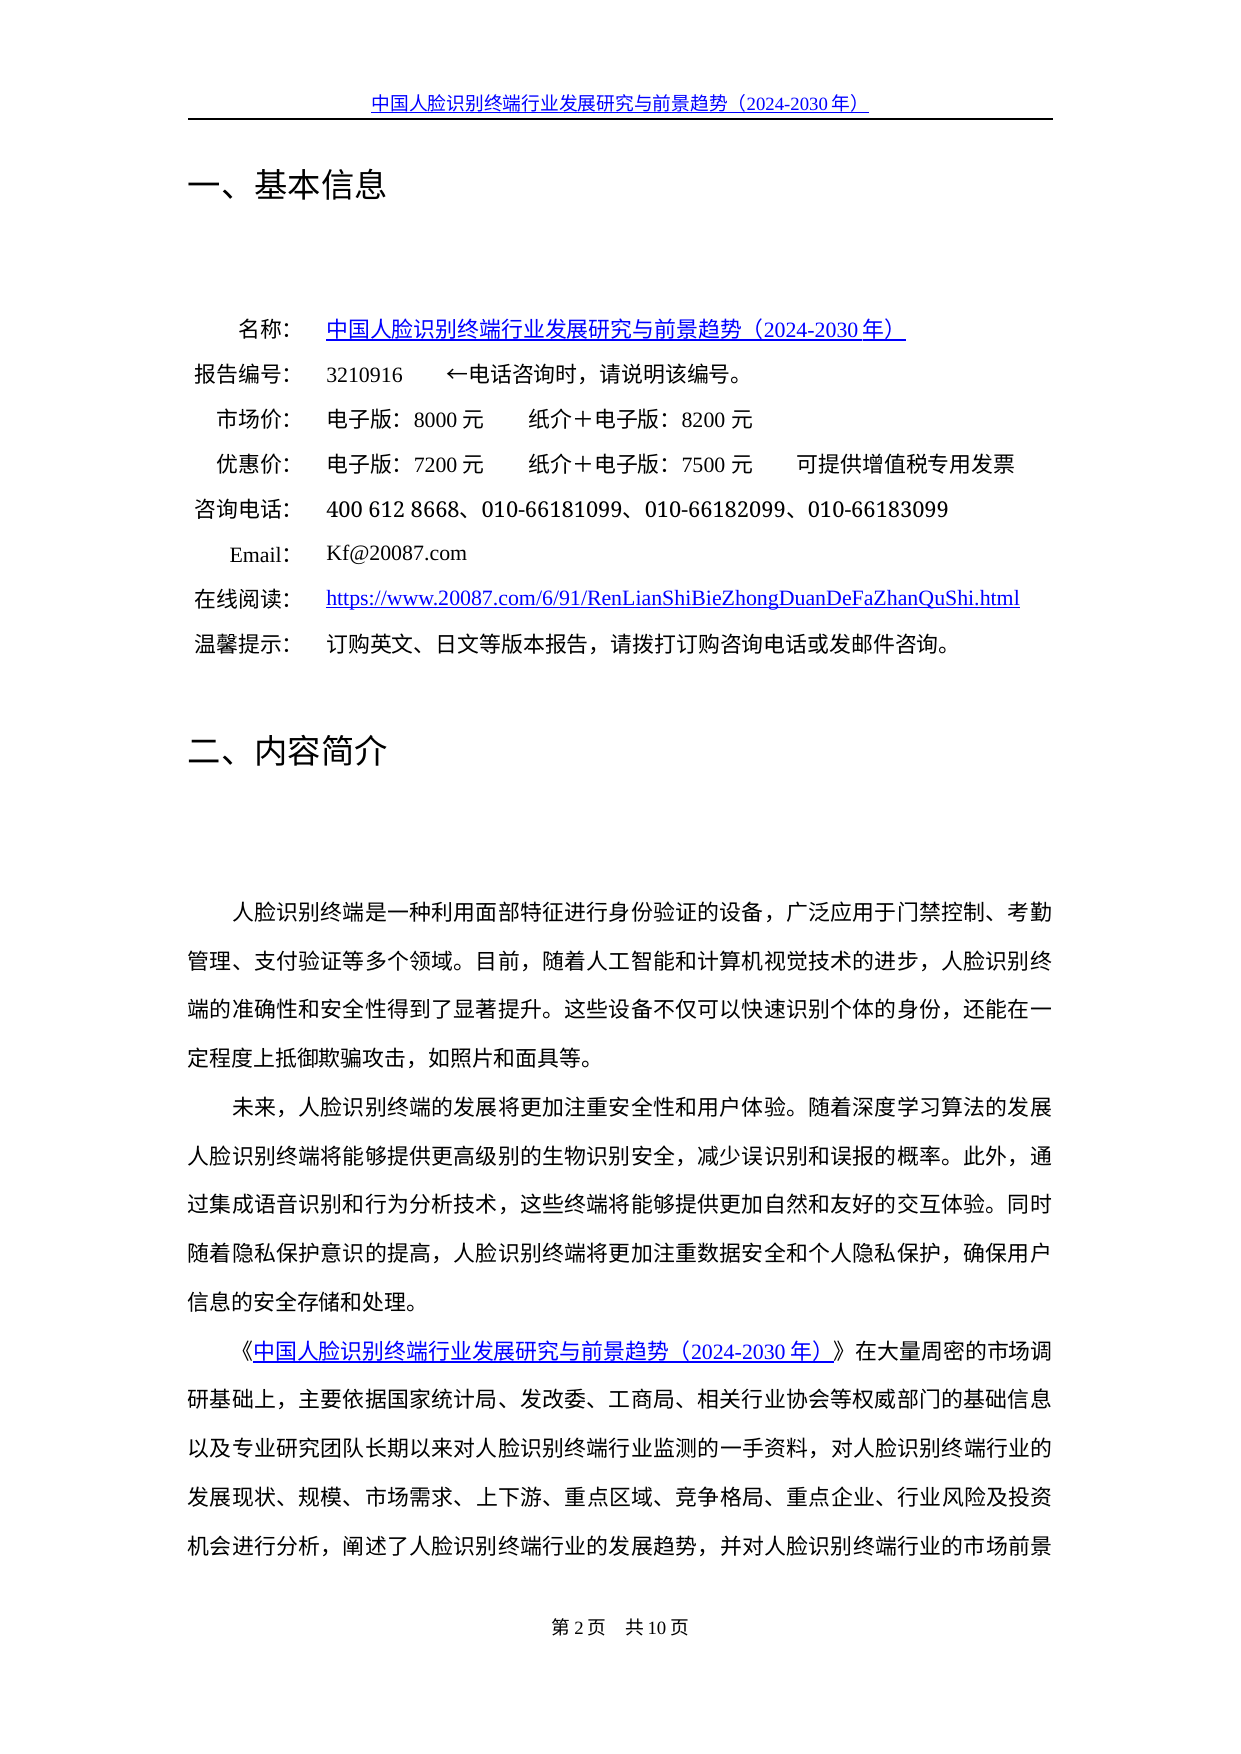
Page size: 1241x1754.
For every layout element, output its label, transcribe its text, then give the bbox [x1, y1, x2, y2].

table_cell 订购英文、日文等版本报告，请拨打订购咨询电话或发邮件咨询。 [315, 627, 1073, 672]
table_cell 电子版：8000 元 纸介＋电子版：8200 元 [315, 402, 1073, 447]
table_cell 报告编号： [167, 357, 315, 402]
table_cell 在线阅读： [167, 582, 315, 627]
table_cell 市场价： [167, 402, 315, 447]
table_cell 电子版：7200 元 纸介＋电子版：7500 元 可提供增值税专用发票 [315, 447, 1073, 492]
table_header 中国人脸识别终端行业发展研究与前景趋势（2024-2030年） [315, 312, 1073, 357]
title 二、内容简介 [187, 717, 1053, 782]
table_header 名称： [167, 312, 315, 357]
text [187, 894, 1053, 1561]
table_cell 温馨提示： [167, 627, 315, 672]
table_cell 咨询电话： [167, 492, 315, 537]
table_cell 400 612 8668、010-66181099、010-66182099、010-66183099 [315, 492, 1073, 537]
title 一、基本信息 [187, 150, 1053, 215]
table_cell 优惠价： [167, 447, 315, 492]
table_cell 3210916 ←电话咨询时，请说明该编号。 [315, 357, 1073, 402]
table_cell [315, 582, 1073, 627]
table_cell Kf@20087.com [315, 537, 1073, 582]
table_cell Email： [167, 537, 315, 582]
